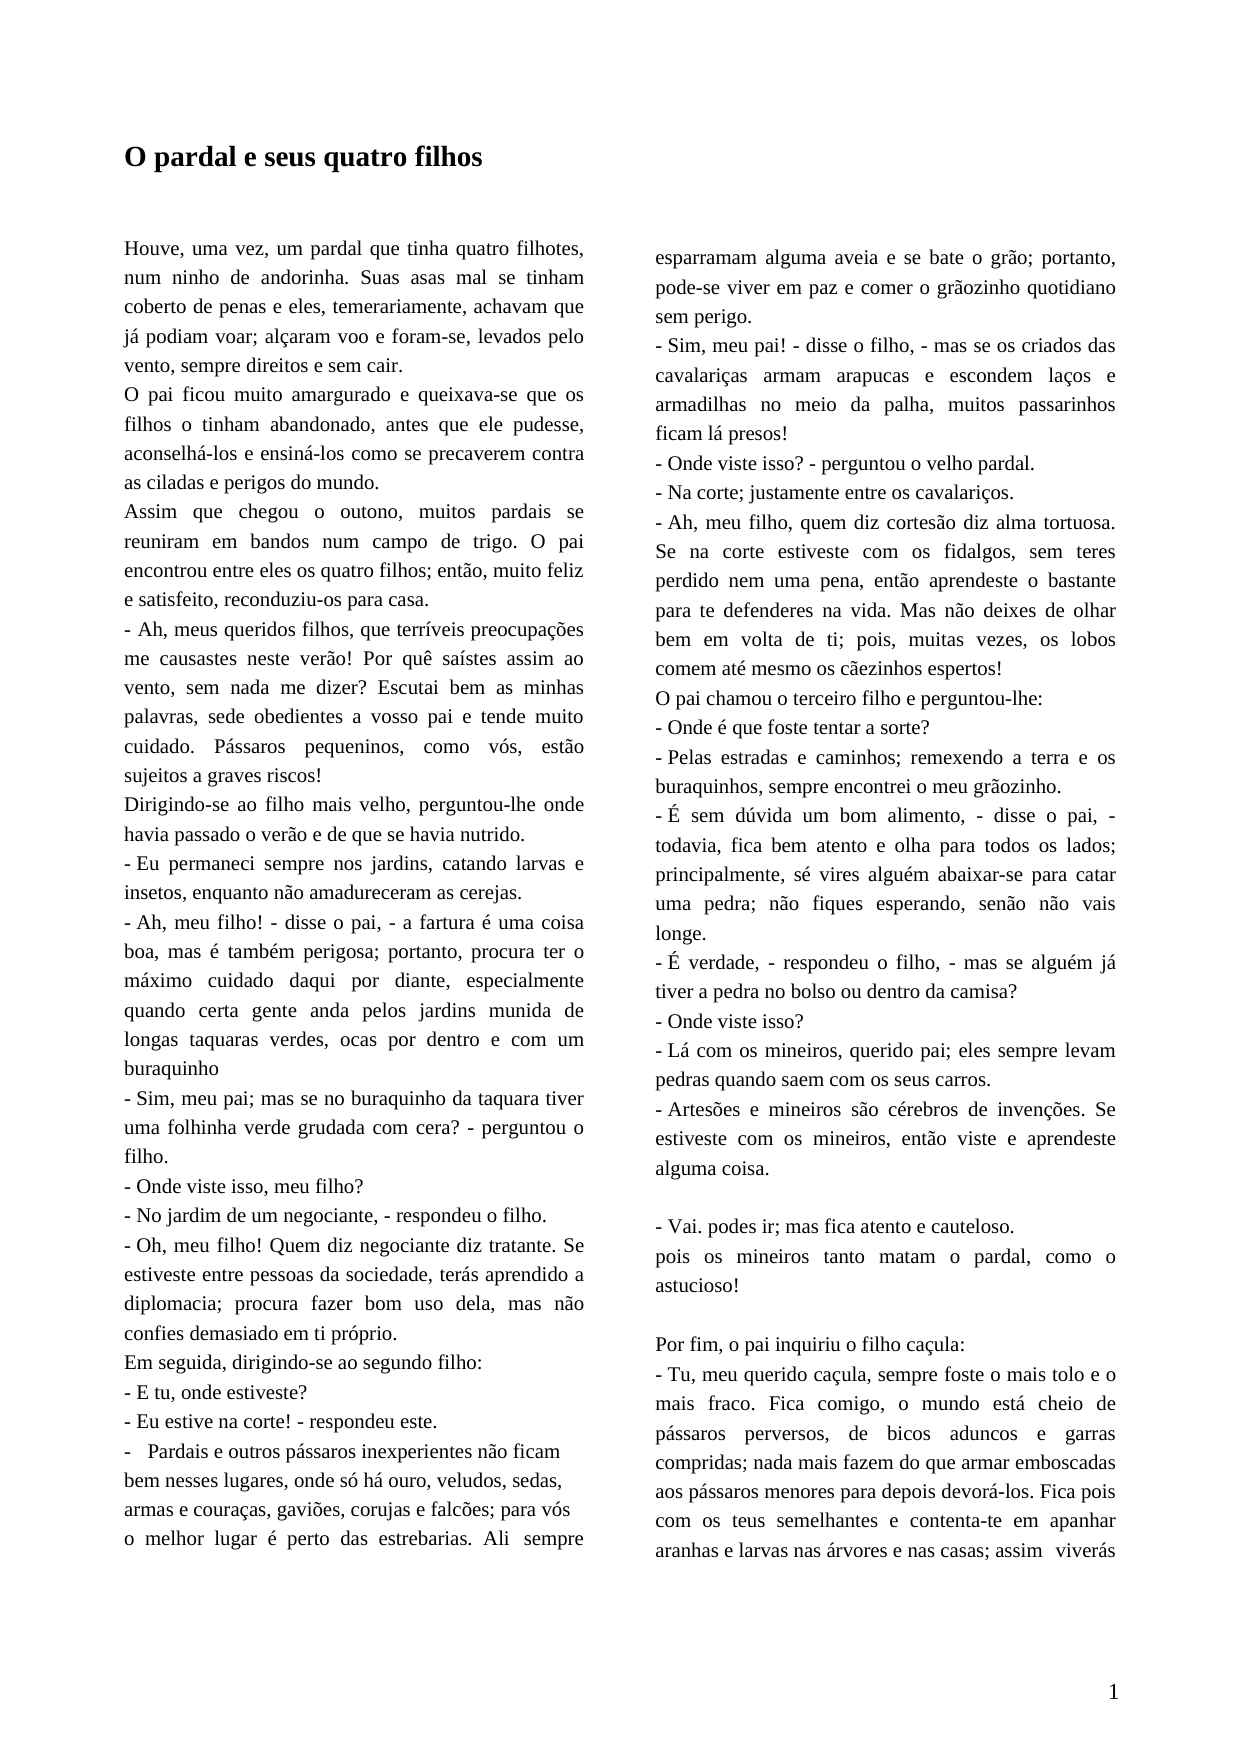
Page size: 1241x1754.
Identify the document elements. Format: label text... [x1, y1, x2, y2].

text Houve, uma vez, um pardal que tinha quatro filhotes, num ninho de andorinha. Suas asas mal se tinham coberto de penas e eles, temerariamente, achavam que já podiam voar; alçaram voo e foram-se, levados pelo vento, sempre direitos e sem cair. [124, 236, 584, 377]
list Onde viste isso? - perguntou o velho pardal. [655, 451, 1128, 474]
text esparramam alguma aveia e se bate o grão; portanto, pode-se viver em paz e comer o grãozinho quotidiano sem perigo. [655, 245, 1116, 328]
list Ah, meus queridos filhos, que terríveis preocupações me causastes neste verão! Por quê saístes assim ao vento, sem nada me dizer? Escutai bem as minhas palavras, sede obedientes a vosso pai e tende muito cuidado. Pássaros pequeninos, como vós, estão sujeitos a graves riscos! [124, 617, 584, 787]
text O pardal e seus quatro filhos [124, 139, 1128, 173]
list Sim, meu pai; mas se no buraquinho da taquara tiver uma folhinha verde grudada com cera? - perguntou o filho. [124, 1086, 584, 1168]
list Lá com os mineiros, querido pai; eles sempre levam pedras quando saem com os seus carros. [655, 1038, 1116, 1091]
list Tu, meu querido caçula, sempre foste o mais tolo e o mais fraco. Fica comigo, o mundo está cheio de pássaros perversos, de bicos aduncos e garras compridas; nada mais fazem do que armar emboscadas aos pássaros menores para depois devorá-los. Fica pois com os teus semelhantes e contenta-te em apanhar aranhas e larvas nas árvores e nas casas; assim viverás [655, 1362, 1116, 1562]
list No jardim de um negociante, - respondeu o filho. [124, 1203, 595, 1227]
list Eu permaneci sempre nos jardins, catando larvas e insetos, enquanto não amadureceram as cerejas. [124, 851, 584, 904]
text Em seguida, dirigindo-se ao segundo filho: [124, 1350, 595, 1374]
list Sim, meu pai! - disse o filho, - mas se os criados das cavalariças armam arapucas e escondem laços e armadilhas no meio da palha, muitos passarinhos ficam lá presos! [655, 333, 1116, 445]
list Ah, meu filho, quem diz cortesão diz alma tortuosa. Se na corte estiveste com os fidalgos, sem teres perdido nem uma pena, então aprendeste o bastante para te defenderes na vida. Mas não deixes de olhar bem em volta de ti; pois, muitas vezes, os lobos comem até mesmo os cãezinhos espertos! [655, 510, 1116, 680]
text Dirigindo-se ao filho mais velho, perguntou-lhe onde havia passado o verão e de que se havia nutrido. [124, 792, 584, 846]
list Ah, meu filho! - disse o pai, - a fartura é uma coisa boa, mas é também perigosa; portanto, procura ter o máximo cuidado daqui por diante, especialmente quando certa gente anda pelos jardins munida de longas taquaras verdes, ocas por dentro e com um buraquinho [124, 910, 584, 1080]
list É verdade, - respondeu o filho, - mas se alguém já tiver a pedra no bolso ou dentro da camisa? [655, 950, 1116, 1003]
text Assim que chegou o outono, muitos pardais se reuniram em bandos num campo de trigo. O pai encontrou entre eles os quatro filhos; então, muito feliz e satisfeito, reconduziu-os para casa. [124, 499, 584, 611]
list Onde viste isso? [655, 1008, 1128, 1033]
list Artesões e mineiros são cérebros de invenções. Se estiveste com os mineiros, então viste e aprendeste alguma coisa. [655, 1097, 1116, 1179]
list Pardais e outros pássaros inexperientes não ficam bem nesses lugares, onde só há ouro, veludos, sedas, armas e couraças, gaviões, corujas e falcões; para vós o melhor lugar é perto das estrebarias. Ali sempre [124, 1438, 595, 1550]
list É sem dúvida um bom alimento, - disse o pai, - todavia, fica bem atento e olha para todos os lados; principalmente, sé vires alguém abaixar-se para catar uma pedra; não fiques esperando, senão não vais longe. [655, 803, 1116, 944]
list Vai. podes ir; mas fica atento e cauteloso. [655, 1214, 1128, 1238]
text O pai ficou muito amargurado e queixava-se que os filhos o tinham abandonado, antes que ele pudesse, aconselhá-los e ensiná-los como se precaverem contra as ciladas e perigos do mundo. [124, 382, 584, 494]
list Onde é que foste tentar a sorte? [655, 715, 1128, 739]
list Oh, meu filho! Quem diz negociante diz tratante. Se estiveste entre pessoas da sociedade, terás aprendido a diplomacia; procura fazer bom uso dela, mas não confies demasiado em ti próprio. [124, 1233, 584, 1345]
text O pai chamou o terceiro filho e perguntou-lhe: [655, 686, 1128, 709]
list Pelas estradas e caminhos; remexendo a terra e os buraquinhos, sempre encontrei o meu grãozinho. [655, 745, 1116, 798]
text Por fim, o pai inquiriu o filho caçula: [655, 1332, 1128, 1356]
list Na corte; justamente entre os cavalariços. [655, 480, 1128, 504]
list E tu, onde estiveste? [124, 1379, 595, 1404]
list Onde viste isso, meu filho? [124, 1174, 595, 1198]
list Eu estive na corte! - respondeu este. [124, 1409, 595, 1433]
text pois os mineiros tanto matam o pardal, como o astucioso! [655, 1244, 1116, 1297]
